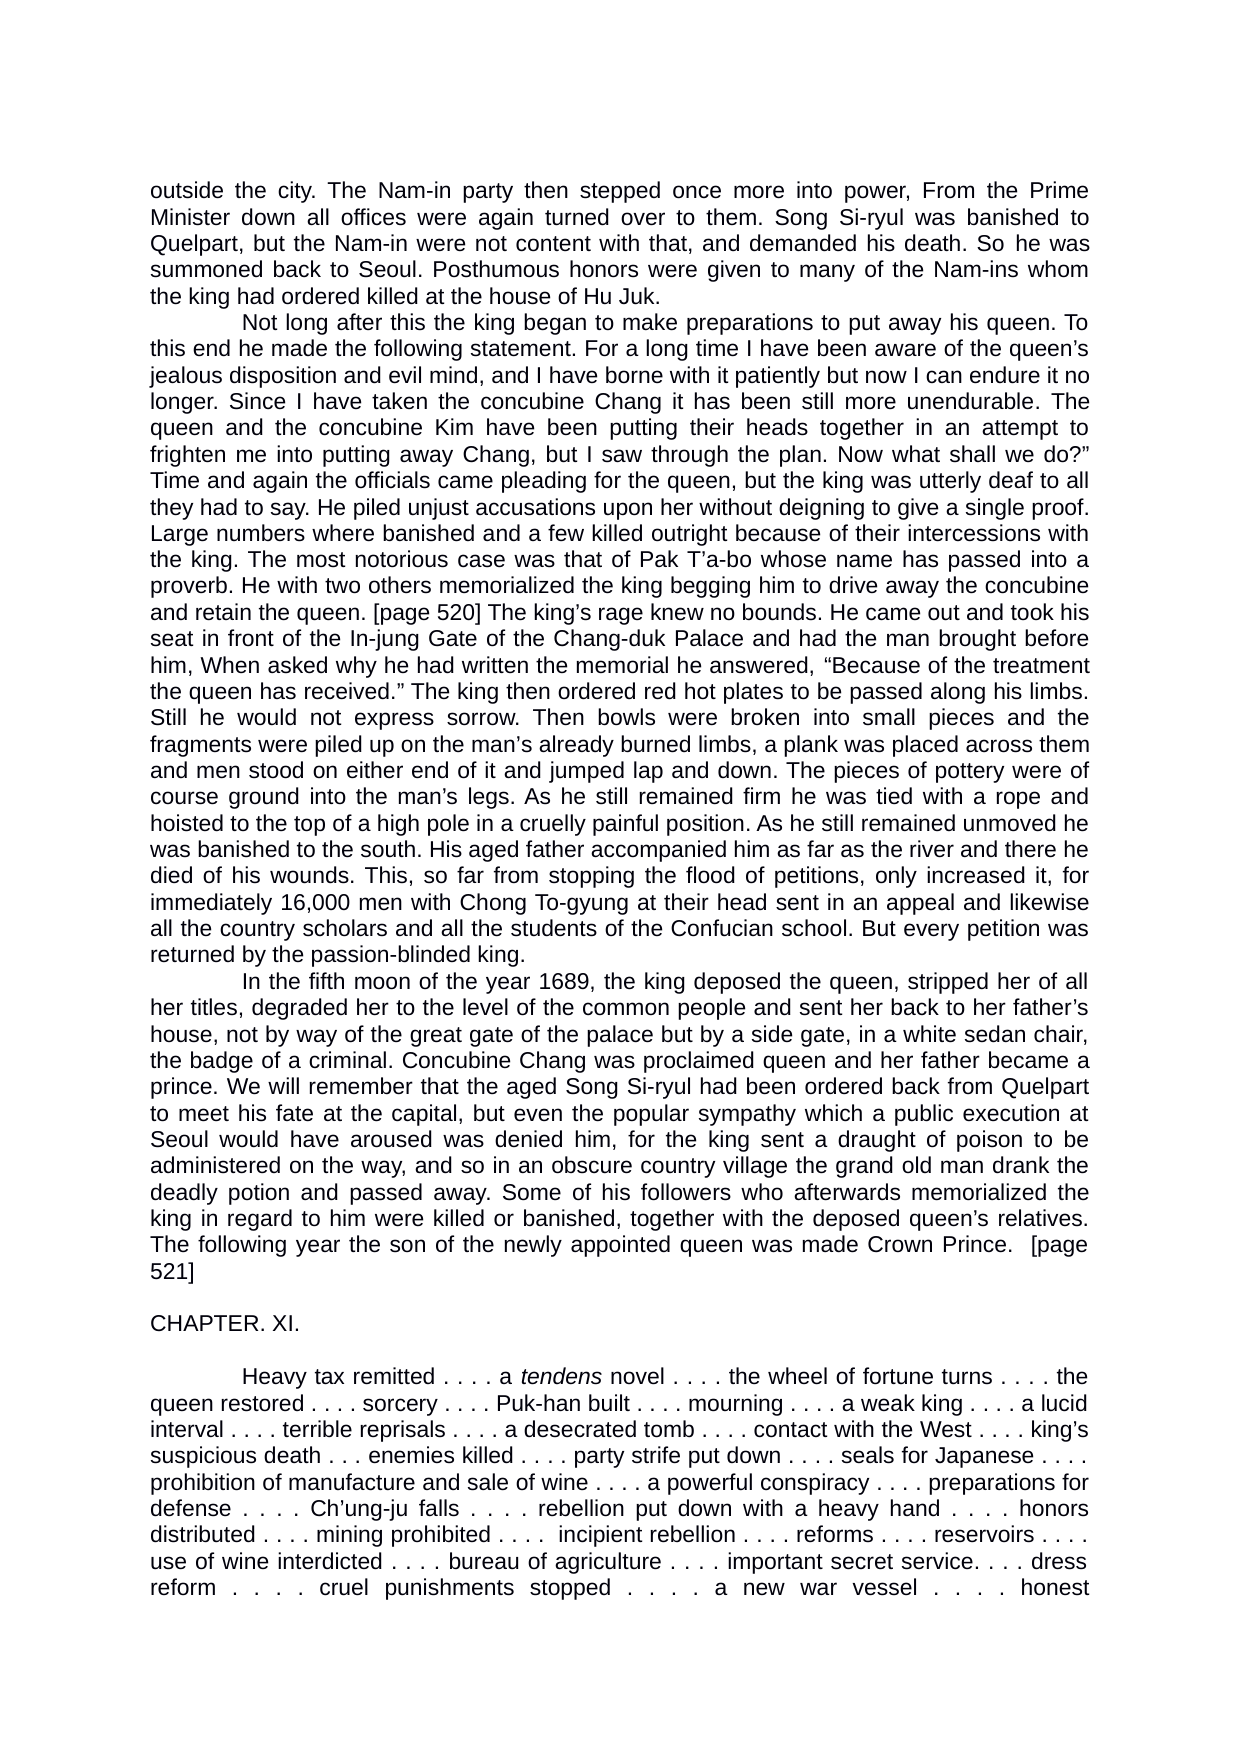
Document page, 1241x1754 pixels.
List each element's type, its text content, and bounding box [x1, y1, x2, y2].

text CHAPTER. XI. [150, 1310, 1090, 1337]
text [150, 1363, 1090, 1600]
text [150, 177, 1090, 309]
text Not long after this the king began to make preparations to put away his queen. To this end he made the following statement. For a long time I have been aware of the queen’s jealous disposition and evil mind, and I have borne with it patiently but now I can endure it no longer. Since I have taken the concubine Chang it has been still more unendurable. The queen and the concubine Kim have been putting their heads together in an attempt to frighten me into putting away Chang, but I saw through the plan. Now what shall we do?” Time and again the officials came pleading for the queen, but the king was utterly deaf to all they had to say. He piled unjust accusations upon her without deigning to give a single proof. Large numbers where banished and a few killed outright because of their intercessions with the king. The most notorious case was that of Pak T’a-bo whose name has passed into a proverb. He with two others memorialized the king begging him to drive away the concubine and retain the queen. [page 520] The king’s rage knew no bounds. He came out and took his seat in front of the In-jung Gate of the Chang-duk Palace and had the man brought before him, When asked why he had written the memorial he answered, “Because of the treatment the queen has received.” The king then ordered red hot plates to be passed along his limbs. Still he would not express sorrow. Then bowls were broken into small pieces and the fragments were piled up on the man’s already burned limbs, a plank was placed across them and men stood on either end of it and jumped lap and down. The pieces of pottery were of course ground into the man’s legs. As he still remained firm he was tied with a rope and hoisted to the top of a high pole in a cruelly painful position. As he still remained unmoved he was banished to the south. His aged father accompanied him as far as the river and there he died of his wounds. This, so far from stopping the flood of petitions, only increased it, for immediately 16,000 men with Chong To-gyung at their head sent in an appeal and likewise all the country scholars and all the students of the Confucian school. But every petition was returned by the passion-blinded king. [150, 309, 1090, 968]
text In the fifth moon of the year 1689, the king deposed the queen, stripped her of all her titles, degraded her to the level of the common people and sent her back to her father’s house, not by way of the great gate of the palace but by a side gate, in a white sedan chair, the badge of a criminal. Concubine Chang was proclaimed queen and her father became a prince. We will remember that the aged Song Si-ryul had been ordered back from Quelpart to meet his fate at the capital, but even the popular sympathy which a public execution at Seoul would have aroused was denied him, for the king sent a draught of poison to be administered on the way, and so in an obscure country village the grand old man drank the deadly potion and passed away. Some of his followers who afterwards memorialized the king in regard to him were killed or banished, together with the deposed queen’s relatives. The following year the son of the newly appointed queen was made Crown Prince. [page 521] [150, 968, 1090, 1284]
